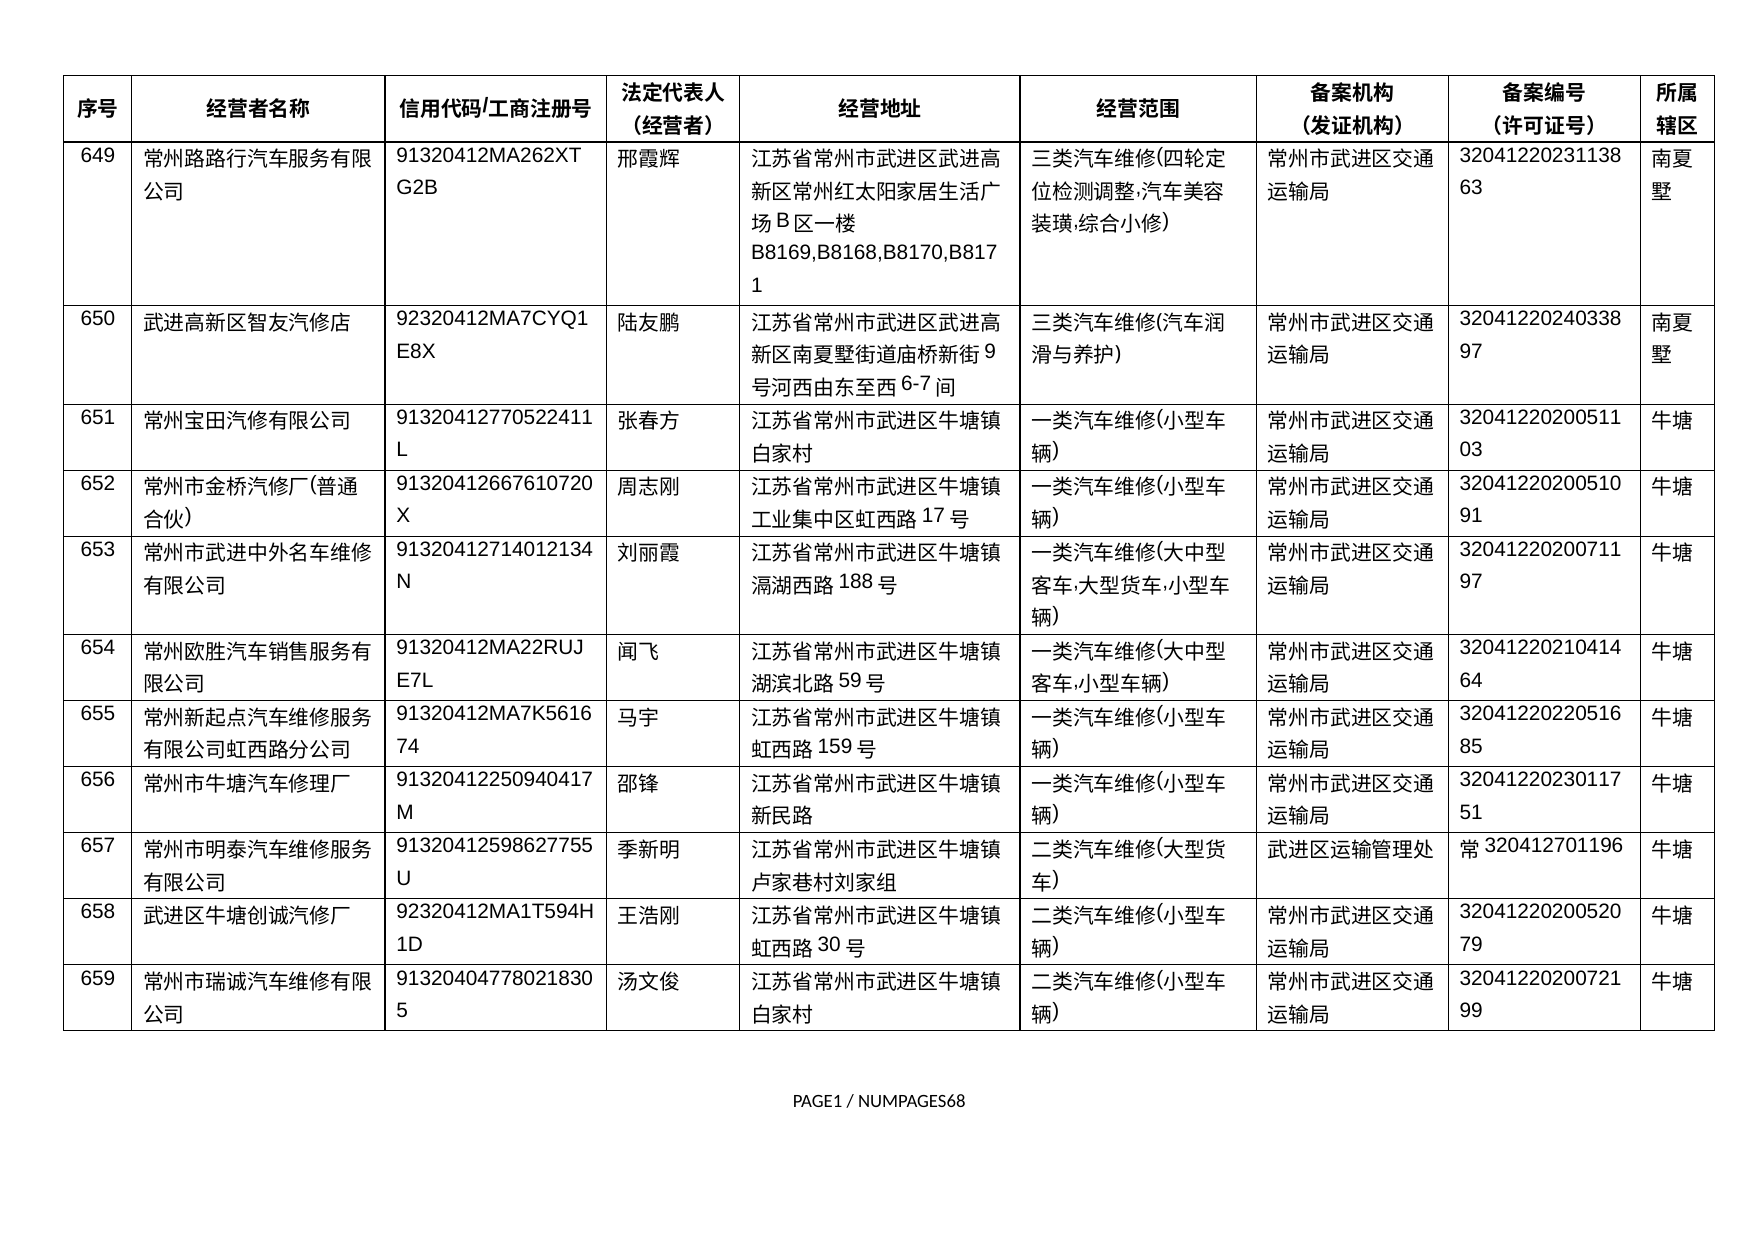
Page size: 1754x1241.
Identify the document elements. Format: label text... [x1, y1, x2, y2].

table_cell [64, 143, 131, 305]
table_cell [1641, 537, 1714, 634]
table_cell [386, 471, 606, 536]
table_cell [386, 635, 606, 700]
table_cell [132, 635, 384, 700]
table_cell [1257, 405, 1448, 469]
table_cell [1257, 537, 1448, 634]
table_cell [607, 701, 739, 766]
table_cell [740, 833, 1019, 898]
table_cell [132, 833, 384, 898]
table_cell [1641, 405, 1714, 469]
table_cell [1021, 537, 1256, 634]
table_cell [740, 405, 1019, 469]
table_header 备案编号 （许可证号） [1449, 76, 1640, 141]
table_header 经营地址 [740, 76, 1019, 141]
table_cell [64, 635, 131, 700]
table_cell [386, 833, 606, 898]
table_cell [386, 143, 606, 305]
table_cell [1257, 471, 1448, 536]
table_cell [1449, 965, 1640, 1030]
table_header 备案机构 （发证机构） [1257, 76, 1448, 141]
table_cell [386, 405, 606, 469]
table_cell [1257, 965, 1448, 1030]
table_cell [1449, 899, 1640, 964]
table_header 序号 [64, 76, 131, 141]
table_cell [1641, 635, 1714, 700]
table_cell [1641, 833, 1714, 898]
table_header 所属辖区 [1641, 76, 1714, 141]
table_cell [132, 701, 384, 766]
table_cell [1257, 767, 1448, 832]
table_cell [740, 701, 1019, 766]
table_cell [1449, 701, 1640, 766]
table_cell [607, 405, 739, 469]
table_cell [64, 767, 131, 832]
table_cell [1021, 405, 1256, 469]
table_header 信用代码/工商注册号 [386, 76, 606, 141]
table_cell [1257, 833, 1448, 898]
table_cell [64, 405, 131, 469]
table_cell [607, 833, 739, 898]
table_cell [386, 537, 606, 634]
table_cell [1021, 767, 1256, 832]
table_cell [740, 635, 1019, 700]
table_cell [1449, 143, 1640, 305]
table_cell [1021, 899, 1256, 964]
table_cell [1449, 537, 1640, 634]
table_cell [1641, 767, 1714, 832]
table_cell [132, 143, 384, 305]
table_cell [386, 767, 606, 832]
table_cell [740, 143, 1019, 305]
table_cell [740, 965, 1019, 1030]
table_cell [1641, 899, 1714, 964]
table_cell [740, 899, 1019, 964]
table_header 经营范围 [1021, 76, 1256, 141]
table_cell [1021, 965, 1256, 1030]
table_header 法定代表人（经营者） [607, 76, 739, 141]
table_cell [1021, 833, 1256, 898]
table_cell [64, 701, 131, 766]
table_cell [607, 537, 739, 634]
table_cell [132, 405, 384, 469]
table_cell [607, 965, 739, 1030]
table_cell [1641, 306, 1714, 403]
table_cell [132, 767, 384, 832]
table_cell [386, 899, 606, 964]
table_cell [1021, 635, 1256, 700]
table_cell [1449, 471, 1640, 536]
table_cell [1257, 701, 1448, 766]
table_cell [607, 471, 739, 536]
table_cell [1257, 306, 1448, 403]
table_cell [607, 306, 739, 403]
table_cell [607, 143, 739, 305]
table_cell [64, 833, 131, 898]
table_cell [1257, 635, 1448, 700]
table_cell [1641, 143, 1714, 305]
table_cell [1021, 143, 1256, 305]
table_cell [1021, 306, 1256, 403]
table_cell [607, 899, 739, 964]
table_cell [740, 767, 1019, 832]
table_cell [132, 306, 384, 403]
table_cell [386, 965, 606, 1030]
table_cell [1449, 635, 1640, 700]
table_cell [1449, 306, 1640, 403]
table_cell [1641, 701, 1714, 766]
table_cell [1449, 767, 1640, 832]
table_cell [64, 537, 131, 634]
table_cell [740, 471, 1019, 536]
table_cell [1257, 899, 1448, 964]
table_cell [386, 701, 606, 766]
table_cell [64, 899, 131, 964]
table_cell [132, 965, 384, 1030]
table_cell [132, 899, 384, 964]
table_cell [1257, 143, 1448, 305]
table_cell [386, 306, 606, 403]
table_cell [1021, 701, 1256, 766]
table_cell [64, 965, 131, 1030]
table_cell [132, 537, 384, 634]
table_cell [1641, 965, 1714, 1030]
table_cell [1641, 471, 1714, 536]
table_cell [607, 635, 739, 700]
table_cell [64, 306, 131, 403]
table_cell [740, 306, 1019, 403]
table_header 经营者名称 [132, 76, 384, 141]
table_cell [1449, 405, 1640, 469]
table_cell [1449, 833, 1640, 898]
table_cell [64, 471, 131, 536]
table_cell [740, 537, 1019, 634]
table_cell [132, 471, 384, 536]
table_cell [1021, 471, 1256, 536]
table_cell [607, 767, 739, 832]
